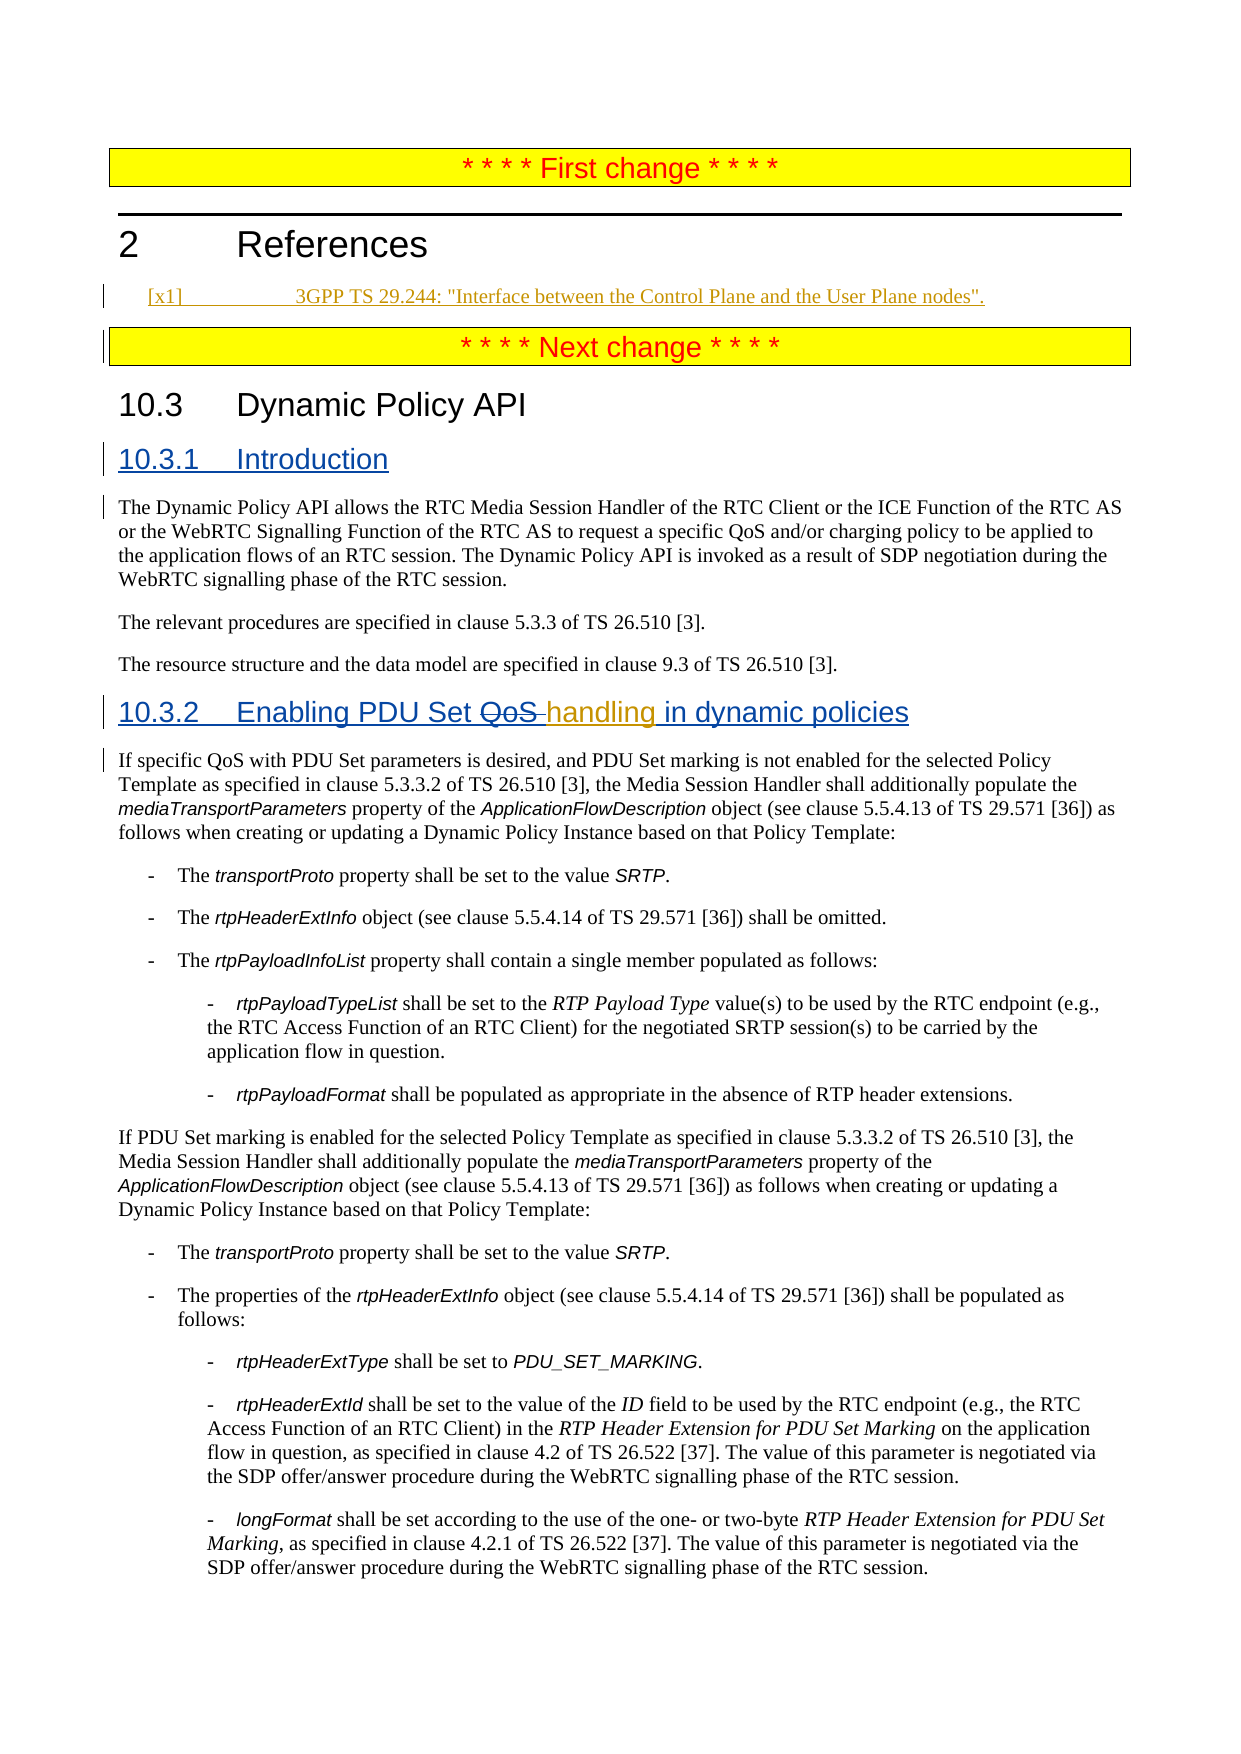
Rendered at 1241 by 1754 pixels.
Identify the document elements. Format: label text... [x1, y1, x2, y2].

text * * * * First change * * * * [110, 149, 1130, 186]
text If PDU Set marking is enabled for the selected Policy Template as specified in clause 5.3.3.2 of TS 26.510 [3], the Media Session Handler shall additionally populate the mediaTransportParameters property of the Application‌Flow‌Description object (see clause 5.5.4.13 of TS 29.571 [36]) as follows when creating or updating a Dynamic Policy Instance based on that Policy Template: [118, 1125, 1122, 1221]
text - rtpHeaderExtType shall be set to PDU_SET_MARKING. [207, 1349, 1122, 1373]
text The Dynamic Policy API allows the RTC Media Session Handler of the RTC Client or the ICE Function of the RTC AS or the WebRTC Signalling Function of the RTC AS to request a specific QoS and/or charging policy to be applied to the application flows of an RTC session. The Dynamic Policy API is invoked as a result of SDP negotiation during the WebRTC signalling phase of the RTC session. [118, 494, 1122, 591]
text The resource structure and the data model are specified in clause 9.3 of TS 26.510 [3]. [118, 652, 1122, 676]
text If specific QoS with PDU Set parameters is desired, and PDU Set marking is not enabled for the selected Policy Template as specified in clause 5.3.3.2 of TS 26.510 [3], the Media Session Handler shall additionally populate the mediaTransportParameters property of the Application‌Flow‌Description object (see clause 5.5.4.13 of TS 29.571 [36]) as follows when creating or updating a Dynamic Policy Instance based on that Policy Template: [118, 747, 1122, 844]
text - longFormat shall be set according to the use of the one- or two-byte RTP Header Extension for PDU Set Marking, as specified in clause 4.2.1 of TS 26.522 [37]. The value of this parameter is negotiated via the SDP offer/answer procedure during the WebRTC signalling phase of the RTC session. [207, 1507, 1122, 1579]
text - The rtpHeaderExtInfo object (see clause 5.5.4.14 of TS 29.571 [36]) shall be omitted. [148, 905, 1122, 929]
text - rtpPayloadTypeList shall be set to the RTP Payload Type value(s) to be used by the RTC endpoint (e.g., the RTC Access Function of an RTC Client) for the negotiated SRTP session(s) to be carried by the application flow in question. [207, 991, 1122, 1063]
subtitle 2 References [118, 216, 1122, 265]
text - The transportProto property shall be set to the value SRTP. [148, 1240, 1122, 1264]
text - rtpPayloadFormat shall be populated as appropriate in the absence of RTP header extensions. [207, 1082, 1122, 1106]
text * * * * Next change * * * * [110, 328, 1130, 365]
text - The rtpPayloadInfoList property shall contain a single member populated as follows: [148, 948, 1122, 972]
text - The properties of the rtpHeaderExtInfo object (see clause 5.5.4.14 of TS 29.571 [36]) shall be populated as follows: [148, 1282, 1122, 1331]
subtitle 10.3 Dynamic Policy API [118, 385, 1122, 423]
text - rtpHeaderExtId shall be set to the value of the ID field to be used by the RTC endpoint (e.g., the RTC Access Function of an RTC Client) in the RTP Header Extension for PDU Set Marking on the application flow in question, as specified in clause 4.2 of TS 26.522 [37]. The value of this parameter is negotiated via the SDP offer/answer procedure during the WebRTC signalling phase of the RTC session. [207, 1392, 1122, 1488]
text - The transportProto property shall be set to the value SRTP. [148, 862, 1122, 887]
text The relevant procedures are specified in clause 5.3.3 of TS 26.510 [3]. [118, 609, 1122, 634]
